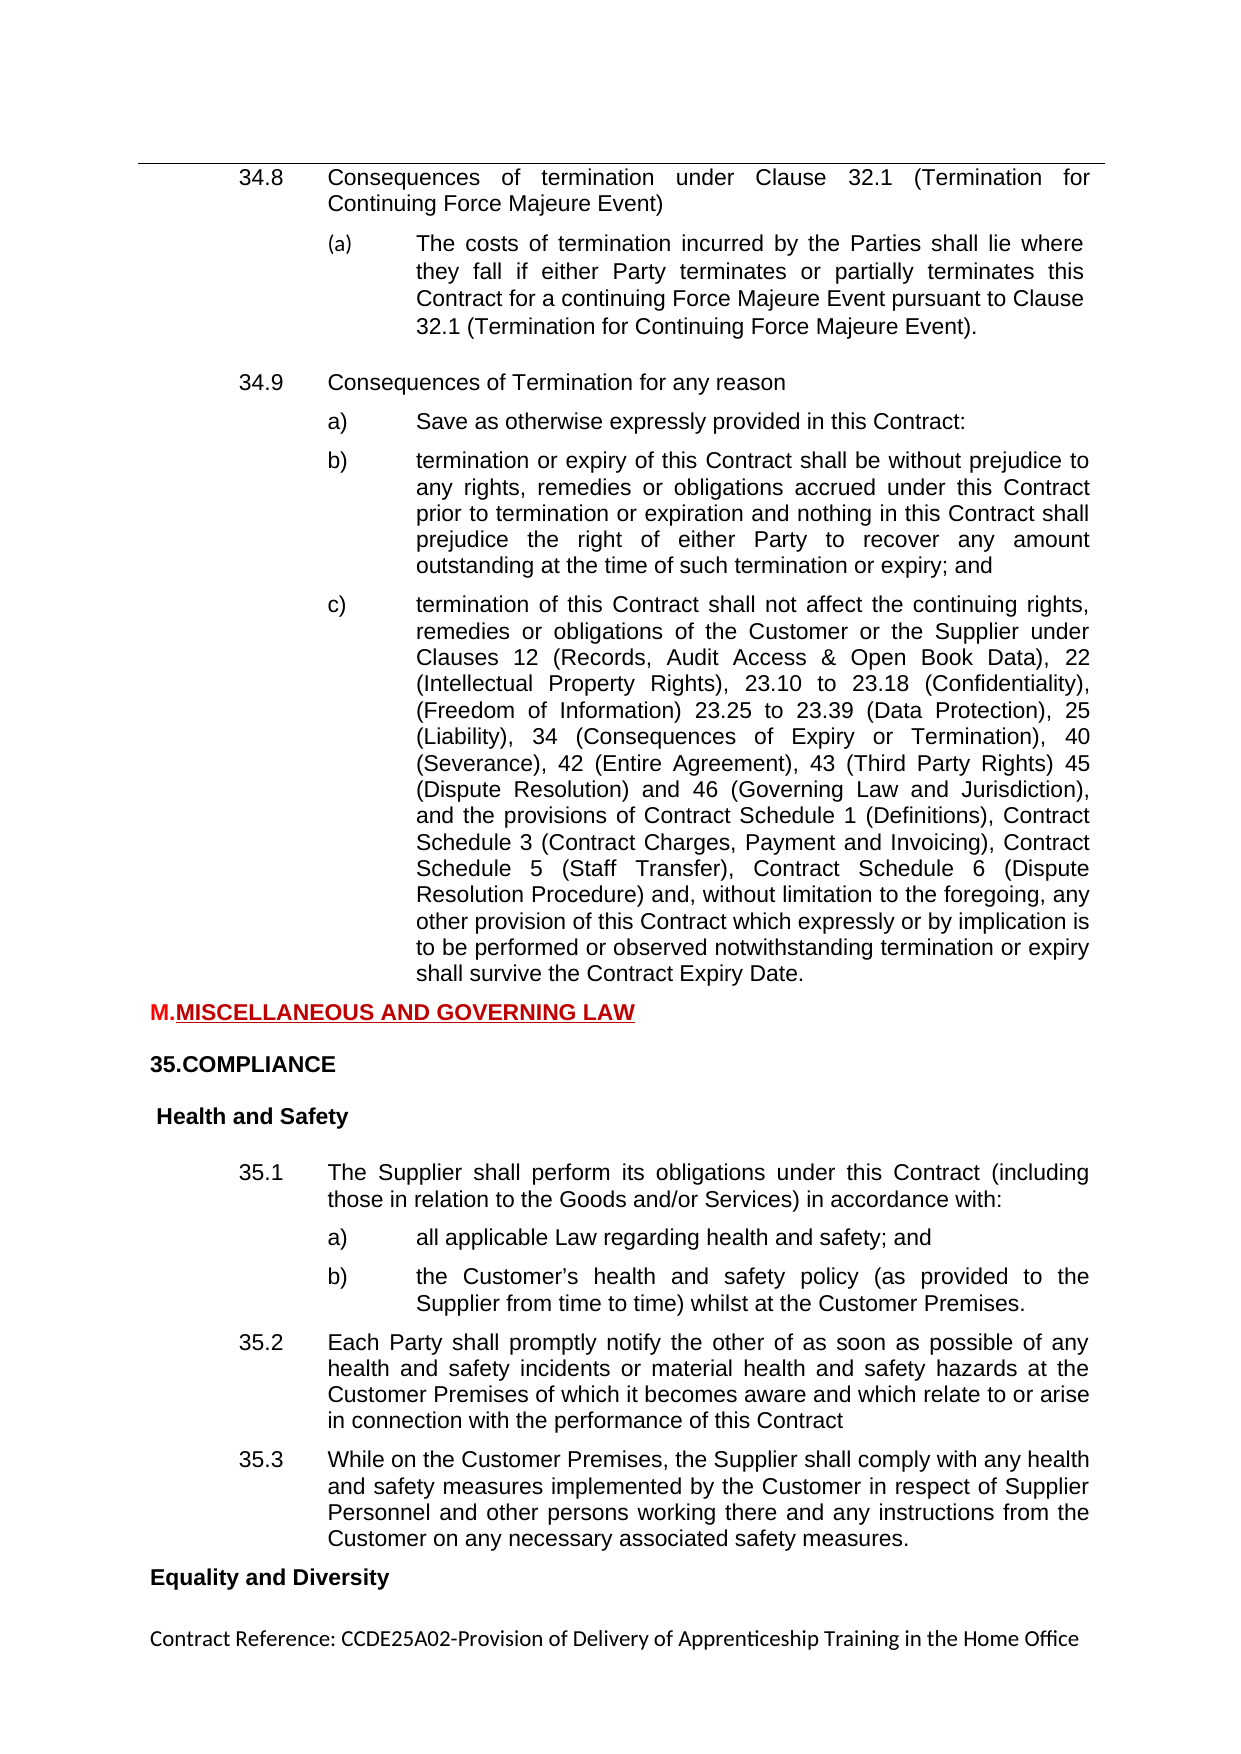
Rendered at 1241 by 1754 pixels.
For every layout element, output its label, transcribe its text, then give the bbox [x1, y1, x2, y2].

list the Customer’s health and safety policy (as provided to the Supplier from time to time) whilst at the Customer Premises. [327, 1263, 1090, 1316]
list The Supplier shall perform its obligations under this Contract (including those in relation to the Goods and/or Services) in accordance with: [239, 1159, 1090, 1212]
subtitle COMPLIANCE [150, 1051, 1090, 1077]
subtitle MISCELLANEOUS AND GOVERNING LAW [150, 999, 1090, 1026]
list While on the Customer Premises, the Supplier shall comply with any health and safety measures implemented by the Customer in respect of Supplier Personnel and other persons working there and any instructions from the Customer on any necessary associated safety measures. [239, 1446, 1090, 1552]
list all applicable Law regarding health and safety; and [327, 1224, 1090, 1251]
list termination or expiry of this Contract shall be without prejudice to any rights, remedies or obligations accrued under this Contract prior to termination or expiration and nothing in this Contract shall prejudice the right of either Party to recover any amount outstanding at the time of such termination or expiry; and [327, 447, 1090, 579]
list Each Party shall promptly notify the other of as soon as possible of any health and safety incidents or material health and safety hazards at the Customer Premises of which it becomes aware and which relate to or arise in connection with the performance of this Contract [239, 1328, 1090, 1434]
list termination of this Contract shall not affect the continuing rights, remedies or obligations of the Customer or the Supplier under Clauses 12 (Records, Audit Access & Open Book Data), 22 (Intellectual Property Rights), 23.10 to 23.18 (Confidentiality), (Freedom of Information) 23.25 to 23.39 (Data Protection), 25 (Liability), 34 (Consequences of Expiry or Termination), 40 (Severance), 42 (Entire Agreement), 43 (Third Party Rights) 45 (Dispute Resolution) and 46 (Governing Law and Jurisdiction), and the provisions of Contract Schedule 1 (Definitions), Contract Schedule 3 (Contract Charges, Payment and Invoicing), Contract Schedule 5 (Staff Transfer), Contract Schedule 6 (Dispute Resolution Procedure) and, without limitation to the foregoing, any other provision of this Contract which expressly or by implication is to be performed or observed notwithstanding termination or expiry shall survive the Contract Expiry Date. [327, 591, 1090, 987]
text Health and Safety [150, 1103, 1085, 1129]
list Consequences of termination under Clause 32.1 (Termination for Continuing Force Majeure Event) [239, 150, 1090, 216]
list The costs of termination incurred by the Parties shall lie where they fall if either Party terminates or partially terminates this Contract for a continuing Force Majeure Event pursuant to Clause 32.1 (Termination for Continuing Force Majeure Event). [327, 229, 1085, 339]
list Save as otherwise expressly provided in this Contract: [327, 408, 1090, 434]
text Equality and Diversity [150, 1564, 1085, 1591]
list Consequences of Termination for any reason [239, 369, 1090, 396]
